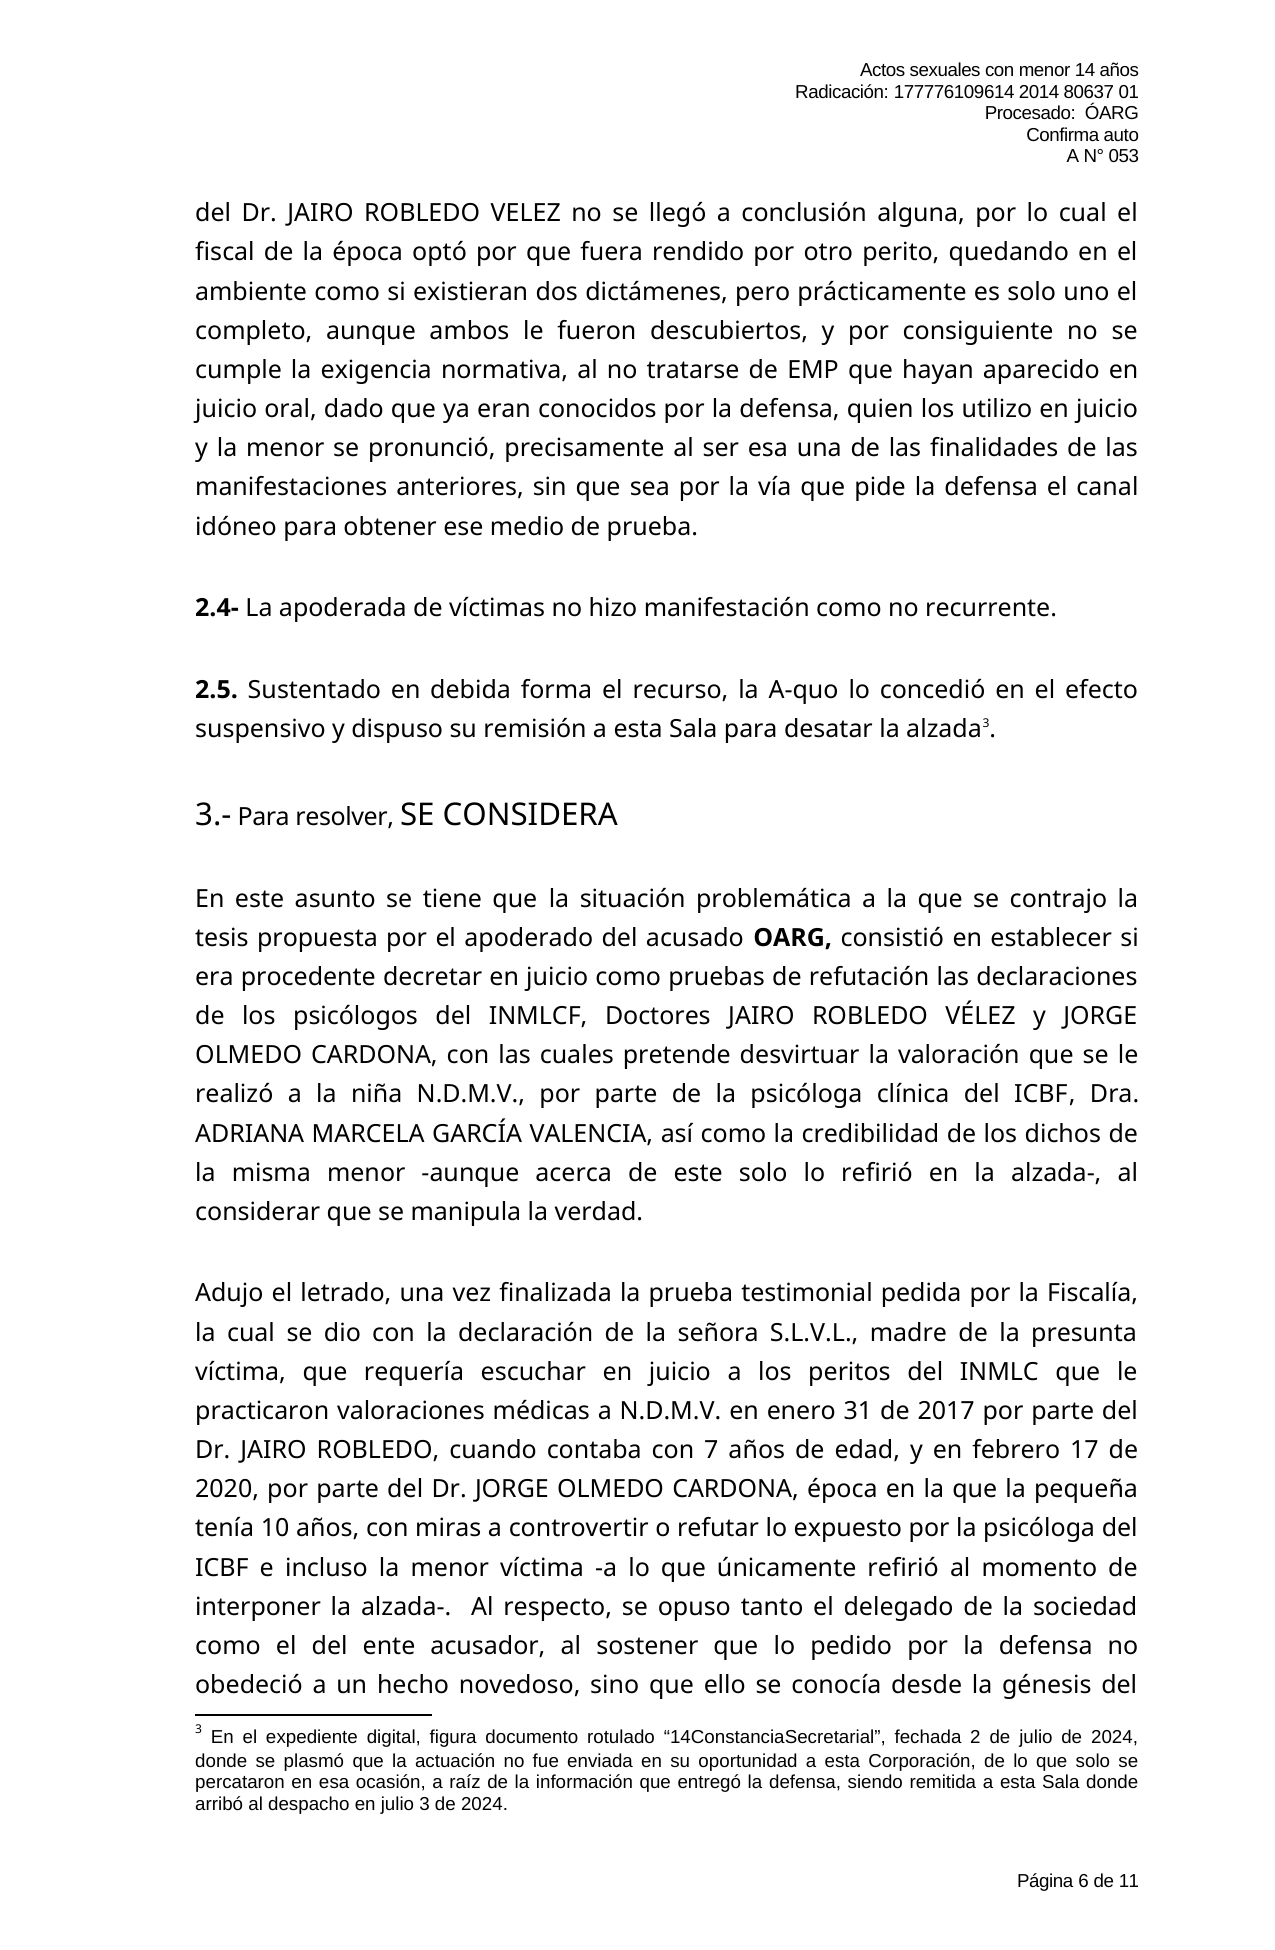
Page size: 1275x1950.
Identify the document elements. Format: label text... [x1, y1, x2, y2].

text 2.4- La apoderada de víctimas no hizo manifestación como no recurrente. [195, 590, 1139, 624]
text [195, 195, 1139, 542]
text En este asunto se tiene que la situación problemática a la que se contrajo la tesis propuesta por el apoderado del acusado OARG, consistió en establecer si era procedente decretar en juicio como pruebas de refutación las declaraciones de los psicólogos del INMLCF, Doctores JAIRO ROBLEDO VÉLEZ y JORGE OLMEDO CARDONA, con las cuales pretende desvirtuar la valoración que se le realizó a la niña N.D.M.V., por parte de la psicóloga clínica del ICBF, Dra. ADRIANA MARCELA GARCÍA VALENCIA, así como la credibilidad de los dichos de la misma menor -aunque acerca de este solo lo refirió en la alzada-, al considerar que se manipula la verdad. [195, 880, 1139, 1228]
text 3.- Para resolver, SE CONSIDERA [195, 792, 1139, 835]
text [195, 1275, 1139, 1701]
text 2.5. Sustentado en debida forma el recurso, la A-quo lo concedió en el efecto suspensivo y dispuso su remisión a esta Sala para desatar la alzada. [195, 671, 1139, 744]
